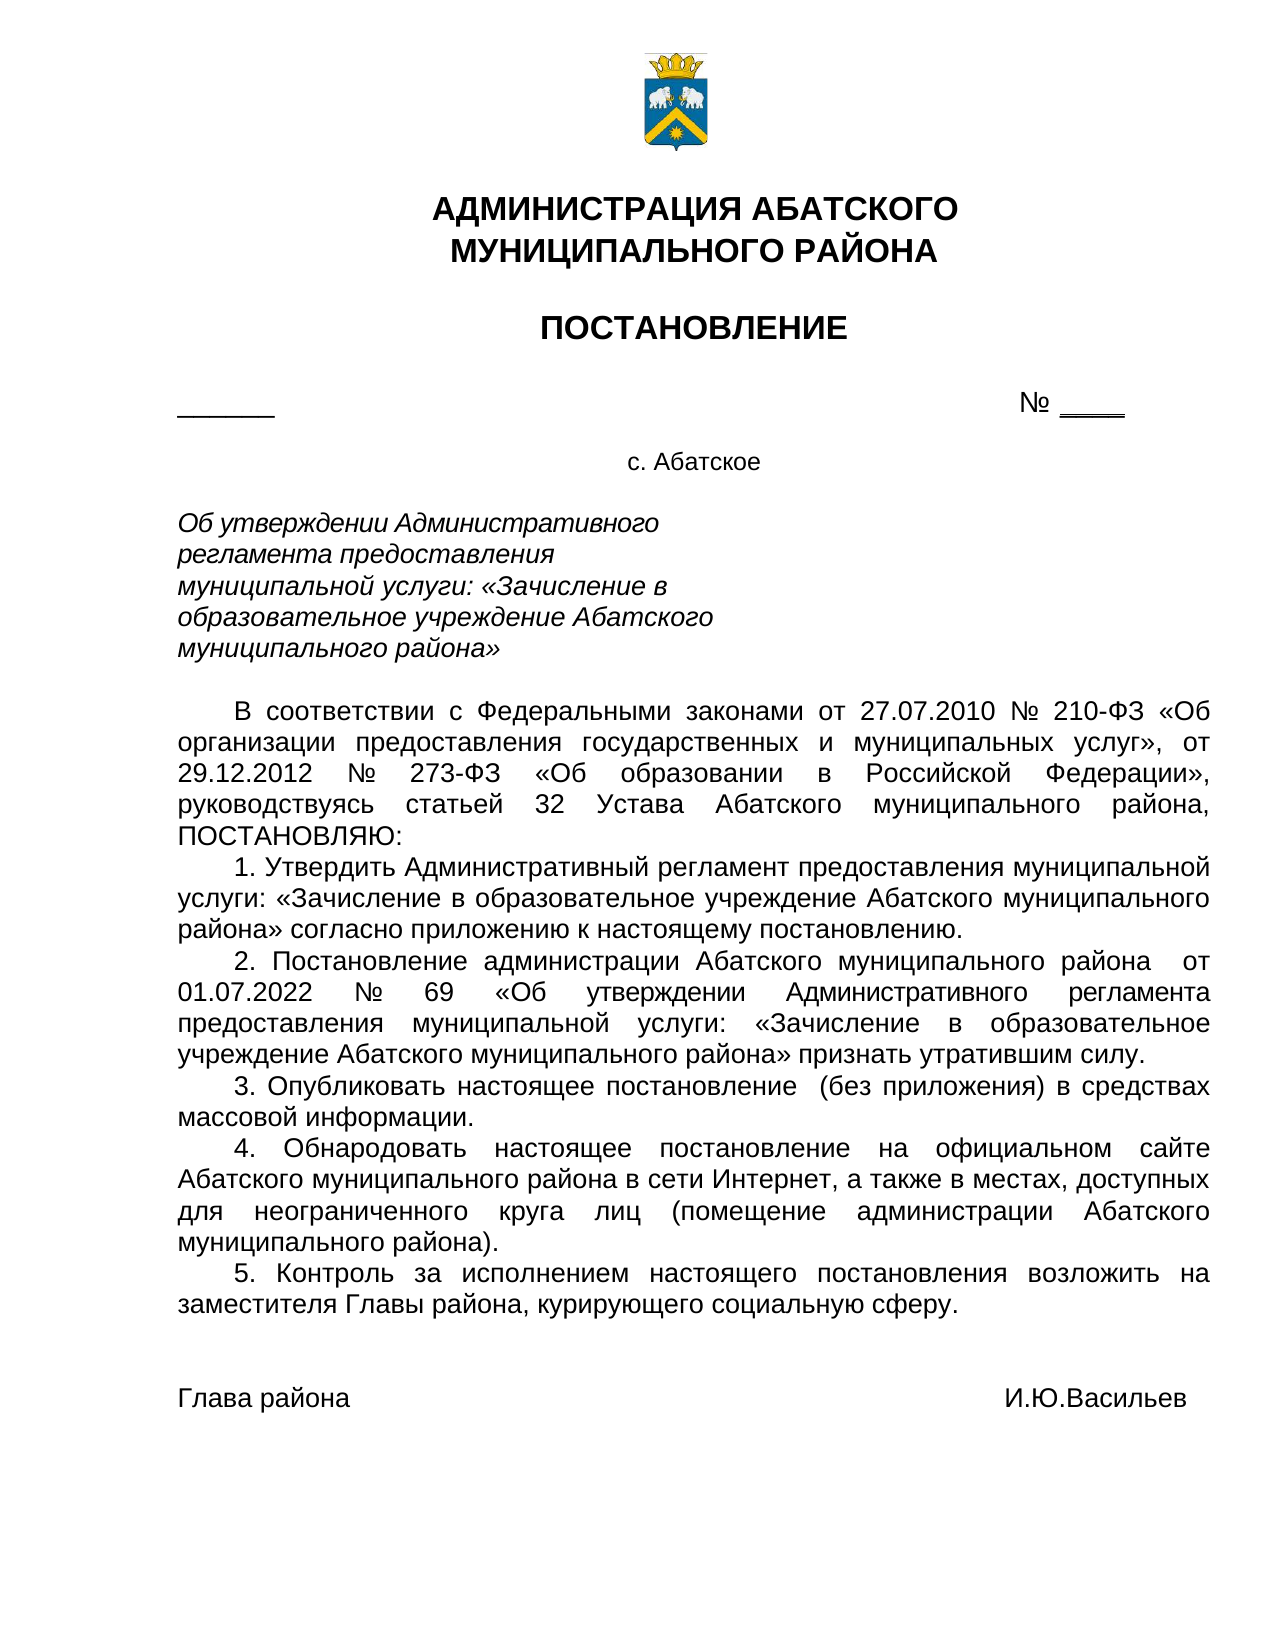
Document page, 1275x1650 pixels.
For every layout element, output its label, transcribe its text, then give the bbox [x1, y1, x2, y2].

text Глава района И.Ю.Васильев [177, 1382, 1211, 1413]
text МУНИЦИПАЛЬНОГО РАЙОНА [177, 231, 1211, 269]
text 5. Контроль за исполнением настоящего постановления возложить на заместителя Главы района, курирующего социальную сферу. [177, 1257, 1211, 1319]
text Об утверждении Административного регламента предоставления муниципальной услуги: «Зачисление в образовательное учреждение Абатского муниципального района» [177, 507, 723, 663]
text с. Абатское [177, 447, 1211, 476]
subtitle ______ № ____ [177, 385, 1211, 418]
text ПОСТАНОВЛЕНИЕ [177, 308, 1211, 346]
text 4. Обнародовать настоящее постановление на официальном сайте Абатского муниципального района в сети Интернет, а также в местах, доступных для неограниченного круга лиц (помещение администрации Абатского муниципального района). [177, 1132, 1211, 1257]
text 1. Утвердить Административный регламент предоставления муниципальной услуги: «Зачисление в образовательное учреждение Абатского муниципального района» согласно приложению к настоящему постановлению. [177, 851, 1211, 944]
picture [644, 53, 708, 151]
text 2. Постановление администрации Абатского муниципального района от 01.07.2022 № 69 «Об утверждении Административного регламента предоставления муниципальной услуги: «Зачисление в образовательное учреждение Абатского муниципального района» признать утратившим силу. [177, 944, 1211, 1069]
text 3. Опубликовать настоящее постановление (без приложения) в средствах массовой информации. [177, 1069, 1211, 1132]
text В соответствии с Федеральными законами от 27.07.2010 № 210-ФЗ «Об организации предоставления государственных и муниципальных услуг», от 29.12.2012 № 273-ФЗ «Об образовании в Российской Федерации», руководствуясь статьей 32 Устава Абатского муниципального района, ПОСТАНОВЛЯЮ: [177, 694, 1211, 851]
text АДМИНИСТРАЦИЯ Абатского [177, 189, 1213, 228]
